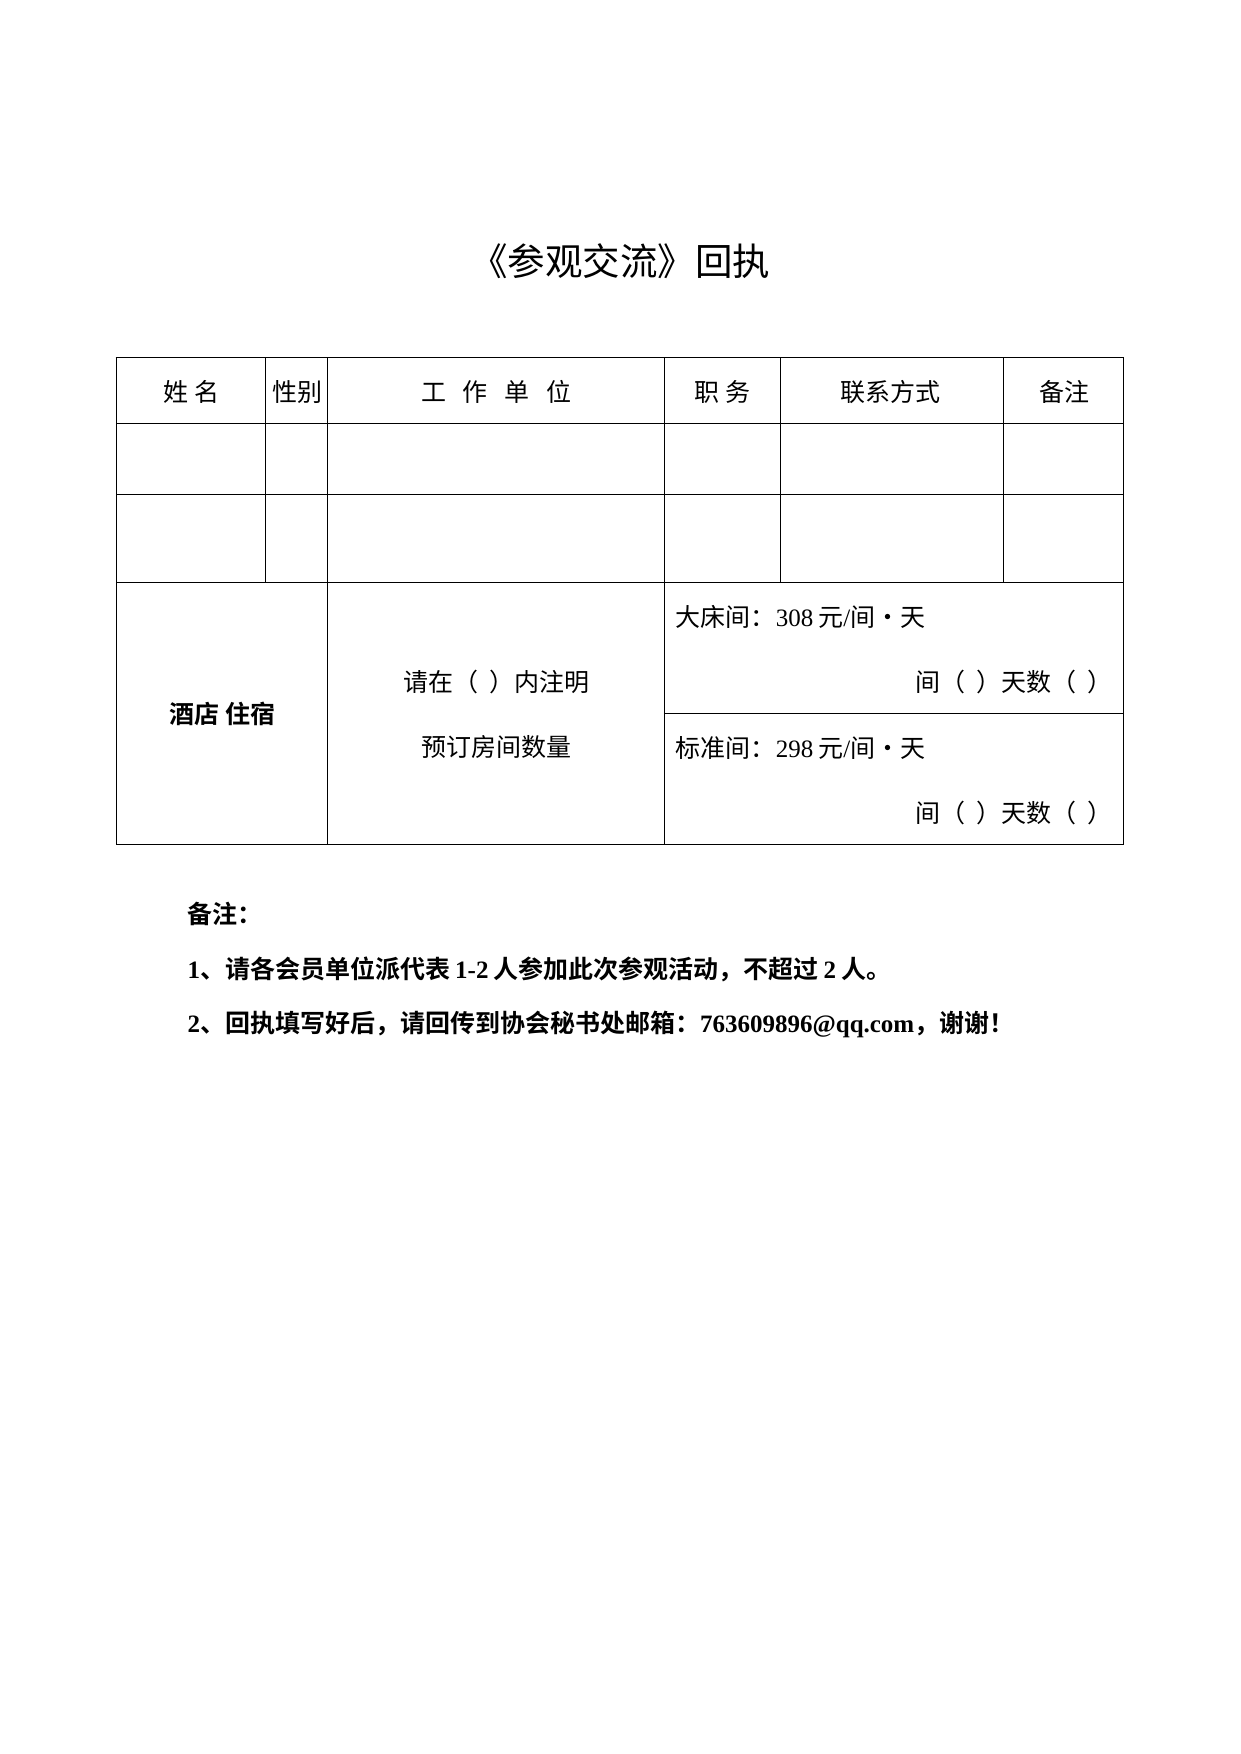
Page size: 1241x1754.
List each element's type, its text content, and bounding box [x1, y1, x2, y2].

table_header 工 作 单 位 [328, 358, 664, 423]
text 1、请各会员单位派代表1-2人参加此次参观活动，不超过2人。 [187, 949, 1053, 986]
table_cell [328, 424, 664, 494]
table_header 姓 名 [117, 358, 265, 423]
table_header 职 务 [665, 358, 780, 423]
table_cell 酒店 住宿 [117, 583, 327, 844]
table_header 备注 [1004, 358, 1123, 423]
table_header 性别 [266, 358, 327, 423]
table_cell [1004, 424, 1123, 494]
table_cell [781, 424, 1003, 494]
table_cell [117, 495, 265, 582]
table_cell 大床间：308元/间•天 间（ ）天数（ ） [665, 583, 1123, 713]
table_cell 标准间：298元/间•天 间（ ）天数（ ） [665, 714, 1123, 844]
table_cell [1004, 495, 1123, 582]
table_cell [328, 495, 664, 582]
text 备注： [187, 895, 1053, 931]
table_cell [665, 424, 780, 494]
table_cell 请在（ ）内注明 预订房间数量 [328, 583, 664, 844]
table_cell [117, 424, 265, 494]
text 2、回执填写好后，请回传到协会秘书处邮箱：763609896@qq.com，谢谢！ [187, 1004, 1053, 1040]
table_cell [266, 424, 327, 494]
table_cell [781, 495, 1003, 582]
text 《参观交流》回执 [187, 227, 1053, 292]
table_cell [665, 495, 780, 582]
table_cell [266, 495, 327, 582]
table_header 联系方式 [781, 358, 1003, 423]
